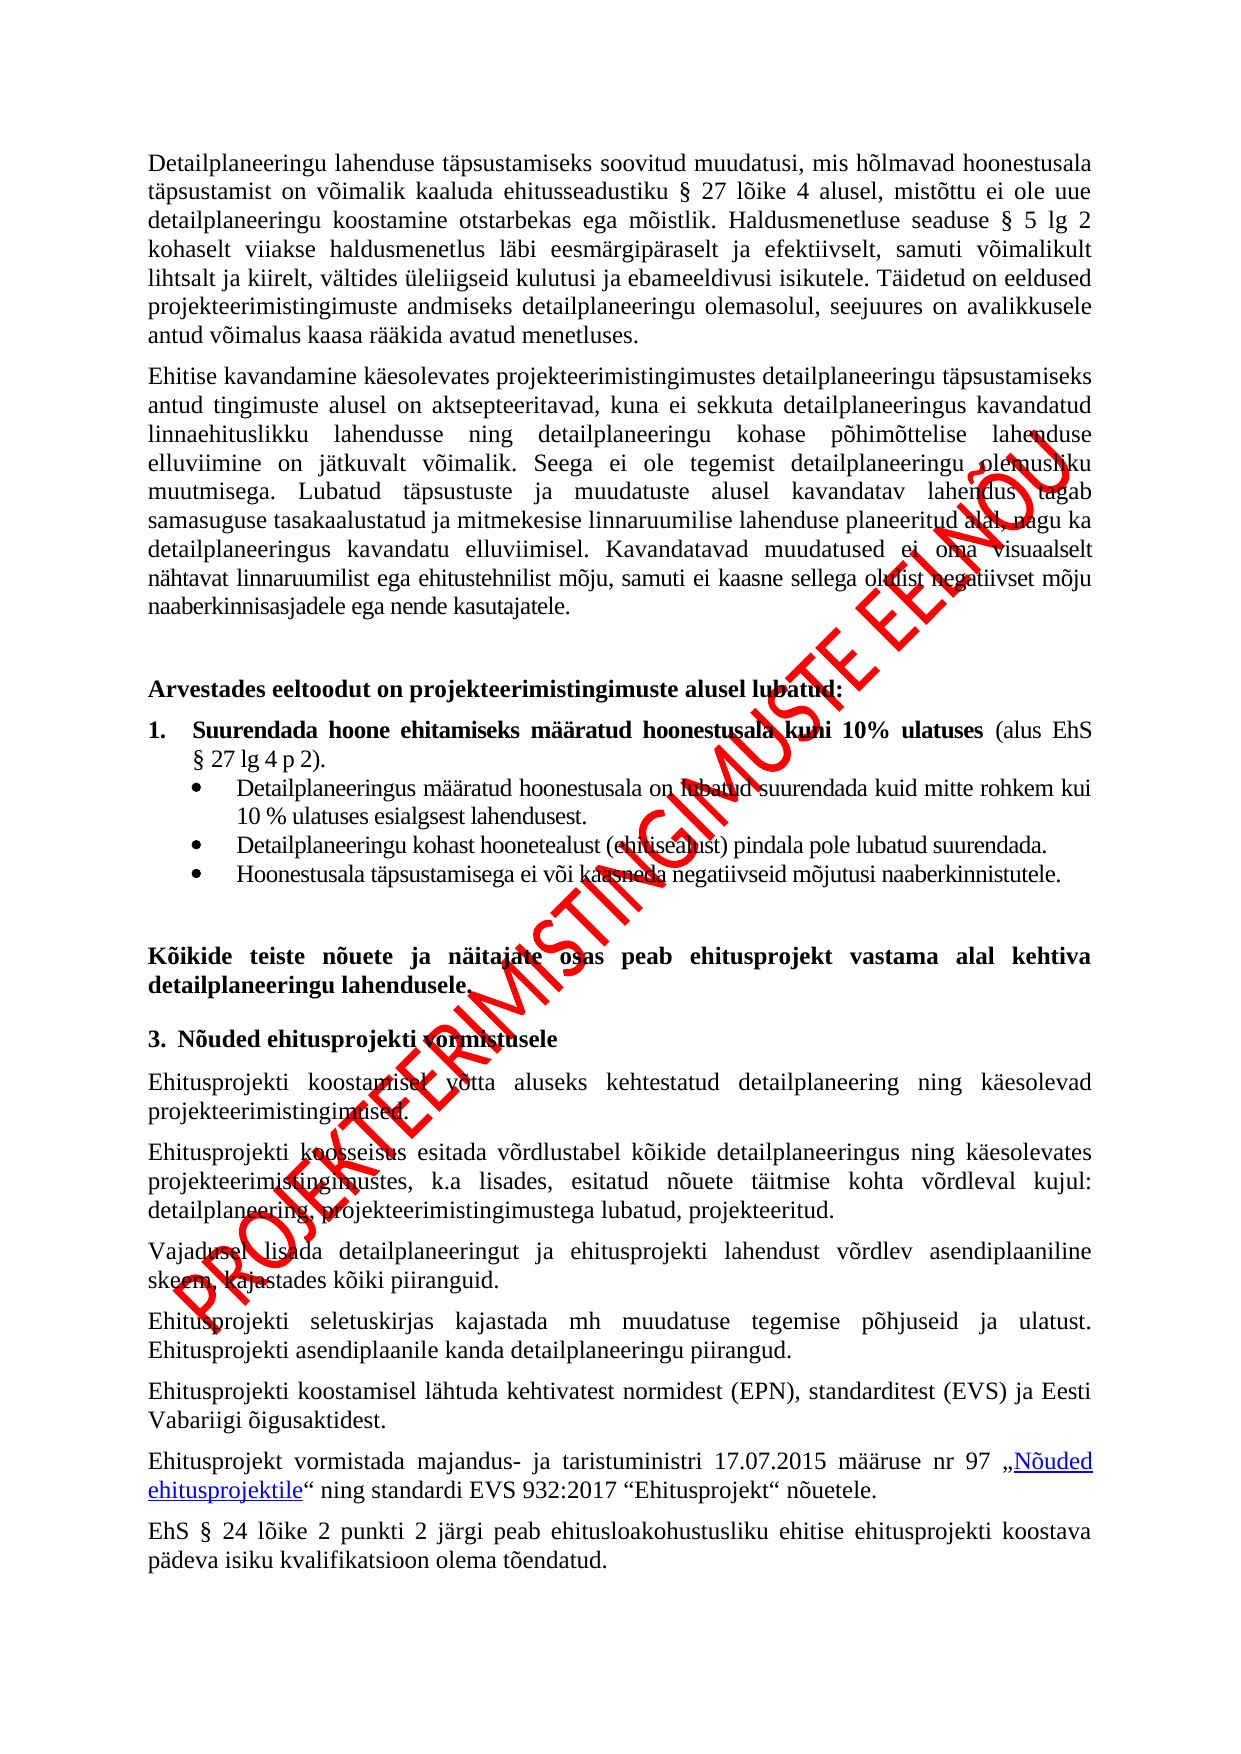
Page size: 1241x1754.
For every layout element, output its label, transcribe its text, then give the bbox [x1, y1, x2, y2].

text Ehitusprojekti seletuskirjas kajastada mh muudatuse tegemise põhjuseid ja ulatust. Ehitusprojekti asendiplaanile kanda detailplaneeringu piirangud. [148, 1306, 1093, 1364]
list Nõuded ehitusprojekti vormistusele [148, 1024, 1093, 1053]
text Vajadusel lisada detailplaneeringut ja ehitusprojekti lahendust võrdlev asendiplaaniline skeem, kajastades kõiki piiranguid. [148, 1236, 1093, 1294]
text Arvestades eeltoodut on projekteerimistingimuste alusel lubatud: [148, 674, 1093, 703]
list Detailplaneeringu kohast hoonetealust (ehitisealust) pindala pole lubatud suurendada. [192, 830, 1093, 859]
text Ehitusprojekti koostamisel lähtuda kehtivatest normidest (EPN), standarditest (EVS) ja Eesti Vabariigi õigusaktidest. [148, 1376, 1093, 1434]
text Ehitise kavandamine käesolevates projekteerimistingimustes detailplaneeringu täpsustamiseks antud tingimuste alusel on aktsepteeritavad, kuna ei sekkuta detailplaneeringus kavandatud linnaehituslikku lahendusse ning detailplaneeringu kohase põhimõttelise lahenduse elluviimine on jätkuvalt võimalik. Seega ei ole tegemist detailplaneeringu olemusliku muutmisega. Lubatud täpsustuste ja muudatuste alusel kavandatav lahendus tagab samasuguse tasakaalustatud ja mitmekesise linnaruumilise lahenduse planeeritud alal, nagu ka detailplaneeringus kavandatu elluviimisel. Kavandatavad muudatused ei oma visuaalselt nähtavat linnaruumilist ega ehitustehnilist mõju, samuti ei kaasne sellega olulist negatiivset mõju naaberkinnisasjadele ega nende kasutajatele. [148, 361, 1093, 620]
text Kõikide teiste nõuete ja näitajate osas peab ehitusprojekt vastama alal kehtiva detailplaneeringu lahendusele. [148, 941, 1093, 999]
text EhS § 24 lõike 2 punkti 2 järgi peab ehitusloakohustusliku ehitise ehitusprojekti koostava pädeva isiku kvalifikatsioon olema tõendatud. [148, 1516, 1093, 1574]
text Ehitusprojekti koostamisel võtta aluseks kehtestatud detailplaneering ning käesolevad projekteerimistingimused. [148, 1067, 1093, 1125]
text Ehitusprojekt vormistada majandus- ja taristuministri 17.07.2015 määruse nr 97 „Nõuded ehitusprojektile“ ning standardi EVS 932:2017 “Ehitusprojekt“ nõuetele. [148, 1446, 1093, 1504]
list Hoonestusala täpsustamisega ei või kaasneda negatiivseid mõjutusi naaberkinnistutele. [192, 859, 1093, 888]
text Detailplaneeringu lahenduse täpsustamiseks soovitud muudatusi, mis hõlmavad hoonestusala täpsustamist on võimalik kaaluda ehitusseadustiku § 27 lõike 4 alusel, mistõttu ei ole uue detailplaneeringu koostamine otstarbekas ega mõistlik. Haldusmenetluse seaduse § 5 lg 2 kohaselt viiakse haldusmenetlus läbi eesmärgipäraselt ja efektiivselt, samuti võimalikult lihtsalt ja kiirelt, vältides üleliigseid kulutusi ja ebameeldivusi isikutele. Täidetud on eeldused projekteerimistingimuste andmiseks detailplaneeringu olemasolul, seejuures on avalikkusele antud võimalus kaasa rääkida avatud menetluses. [148, 148, 1093, 349]
list Suurendada hoone ehitamiseks määratud hoonestusala kuni 10% ulatuses (alus EhS § 27 lg 4 p 2). [148, 715, 1093, 773]
text Ehitusprojekti koosseisus esitada võrdlustabel kõikide detailplaneeringus ning käesolevates projekteerimistingimustes, k.a lisades, esitatud nõuete täitmise kohta võrdleval kujul: detailplaneering, projekteerimistingimustega lubatud, projekteeritud. [148, 1137, 1093, 1224]
list Detailplaneeringus määratud hoonestusala on lubatud suurendada kuid mitte rohkem kui 10 % ulatuses esialgsest lahendusest. [192, 773, 1093, 830]
